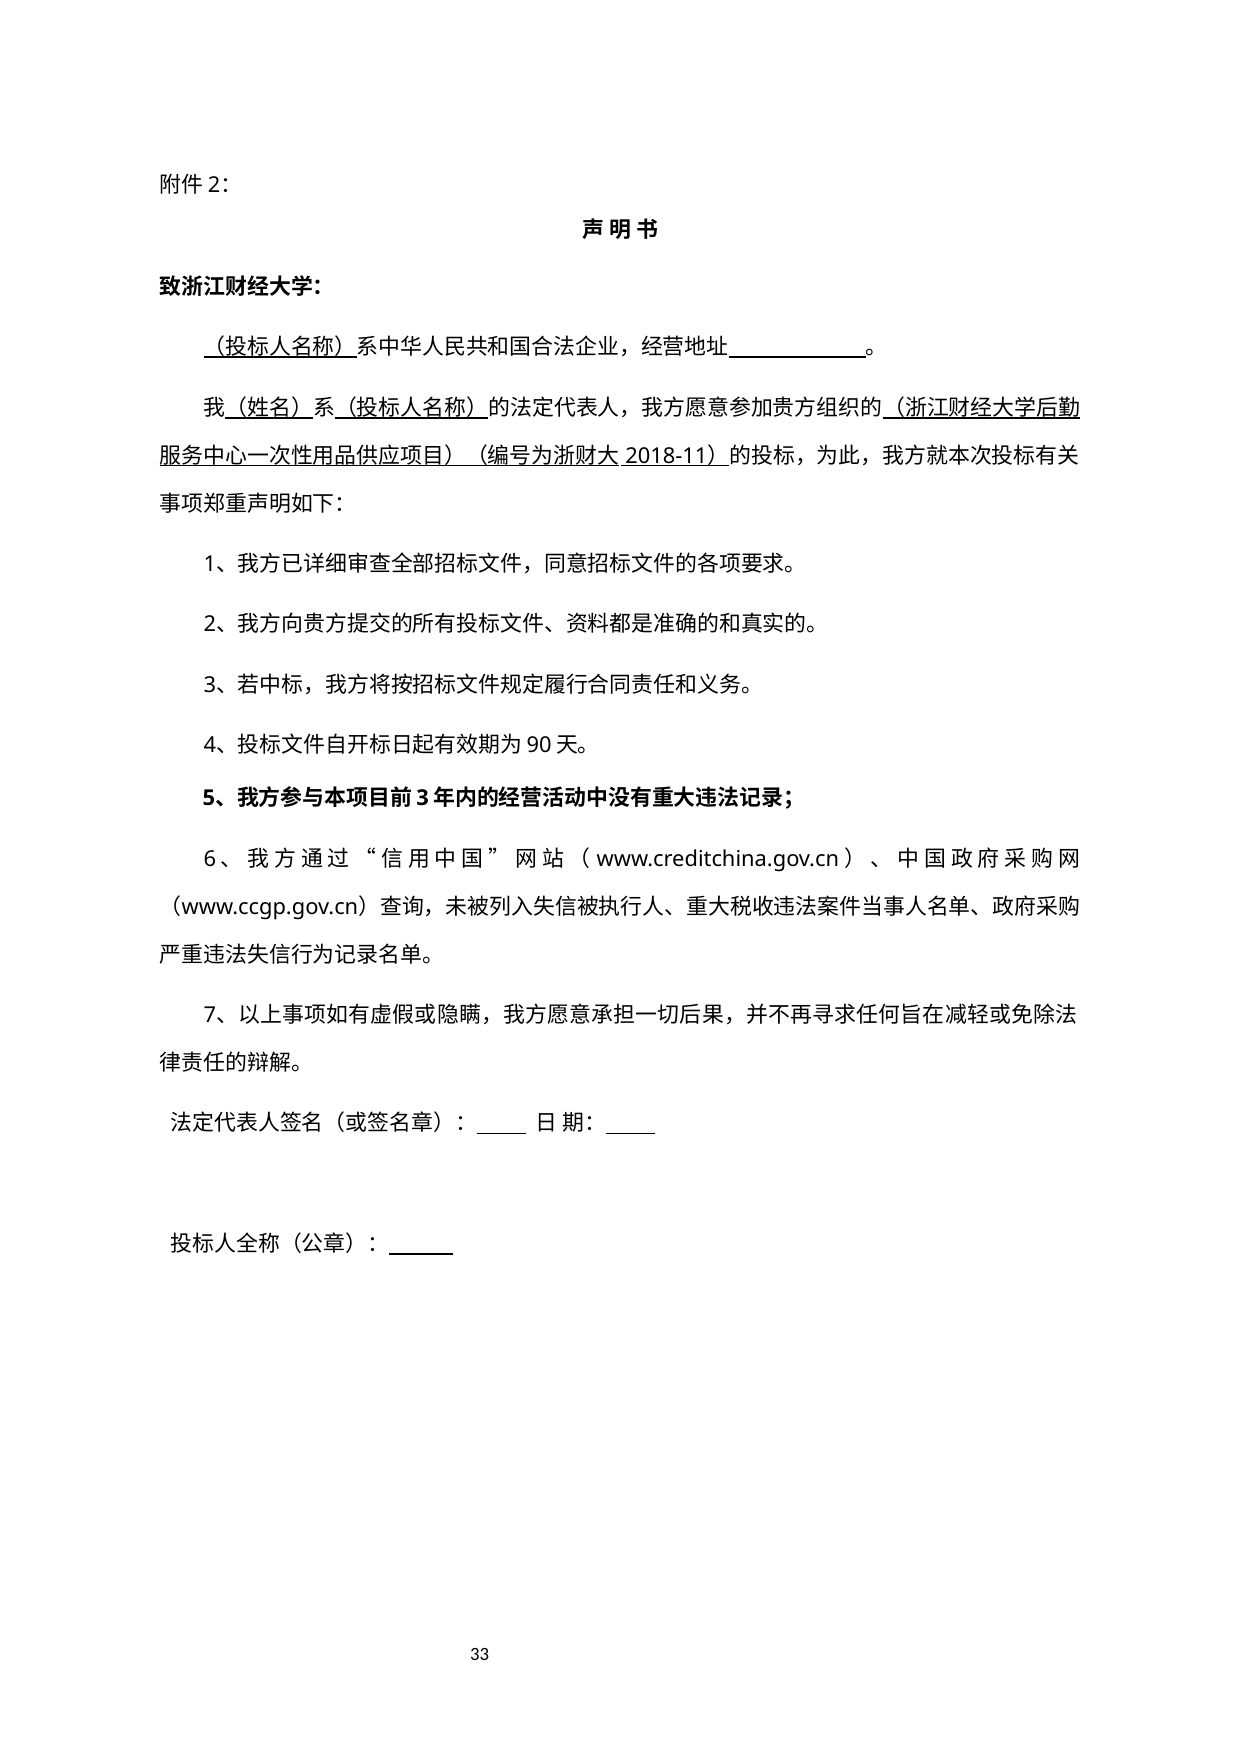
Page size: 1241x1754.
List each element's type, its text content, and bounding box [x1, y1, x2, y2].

text 2、我方向贵方提交的所有投标文件、资料都是准确的和真实的。 [159, 593, 1081, 641]
text 1、我方已详细审查全部招标文件，同意招标文件的各项要求。 [159, 533, 1081, 581]
text 3、若中标，我方将按招标文件规定履行合同责任和义务。 [159, 654, 1081, 702]
text 法定代表人签名（或签名章）： 日 期： [159, 1092, 1018, 1140]
text 4、投标文件自开标日起有效期为90天。 [159, 714, 1081, 762]
text 我（姓名）系（投标人名称）的法定代表人，我方愿意参加贵方组织的（浙江财经大学后勤服务中心一次性用品供应项目）（编号为浙财大2018-11）的投标，为此，我方就本次投标有关事项郑重声明如下： [159, 377, 1081, 521]
text （投标人名称）系中华人民共和国合法企业，经营地址 。 [159, 316, 1081, 364]
text 6、我方通过“信用中国”网站（www.creditchina.gov.cn）、中国政府采购网（www.ccgp.gov.cn）查询，未被列入失信被执行人、重大税收违法案件当事人名单、政府采购严重违法失信行为记录名单。 [159, 828, 1081, 972]
text 5、我方参与本项目前3年内的经营活动中没有重大违法记录； [159, 767, 1081, 815]
text 致浙江财经大学： [159, 256, 1081, 304]
text 声 明 书 [159, 212, 1081, 243]
text 附件2： [159, 167, 1081, 199]
text 投标人全称（公章）： [159, 1213, 1081, 1261]
text 7、以上事项如有虚假或隐瞒，我方愿意承担一切后果，并不再寻求任何旨在减轻或免除法律责任的辩解。 [159, 984, 1081, 1080]
